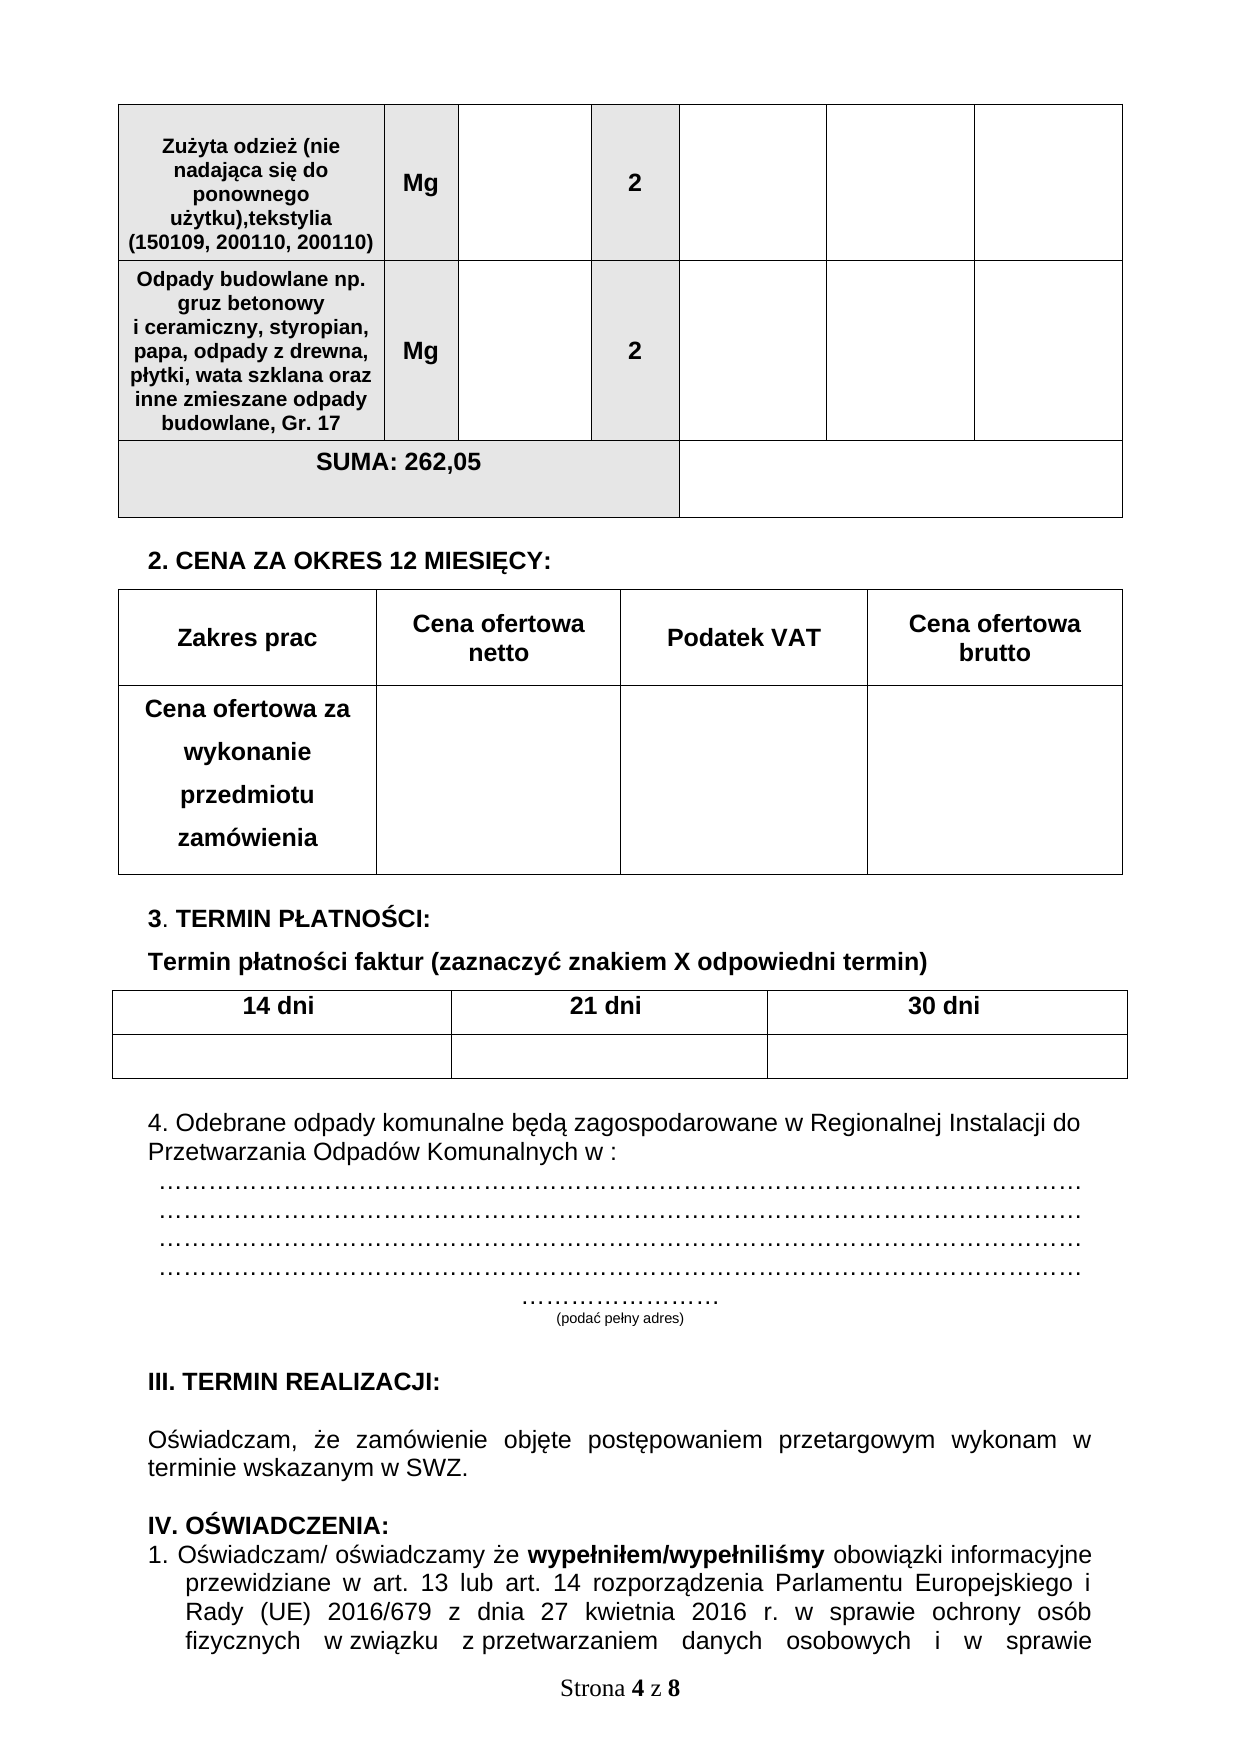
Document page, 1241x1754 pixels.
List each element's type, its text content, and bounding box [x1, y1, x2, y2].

table_cell SUMA: 262,05 [119, 441, 679, 517]
table_cell Mg [385, 261, 458, 440]
table_cell [680, 105, 826, 260]
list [148, 1540, 1092, 1655]
table_cell Cena ofertowa za wykonanie przedmiotu zamówienia [119, 686, 376, 874]
table_cell [459, 261, 591, 440]
text Termin płatności faktur (zaznaczyć znakiem X odpowiedni termin) [148, 947, 1085, 976]
text 4. Odebrane odpady komunalne będą zagospodarowane w Regionalnej Instalacji do Przetwarzania Odpadów Komunalnych w : [148, 1108, 1092, 1166]
table_cell Odpady budowlane np. gruz betonowy i ceramiczny, styropian, papa, odpady z drewna, płytki, wata szklana oraz inne zmieszane odpady budowlane, Gr. 17 [119, 261, 384, 440]
table_header Cena ofertowa netto [377, 590, 620, 685]
table_cell [975, 105, 1122, 260]
table_cell [621, 686, 867, 874]
table_cell [868, 686, 1122, 874]
table_cell [680, 441, 1122, 517]
text III. TERMIN REALIZACJI: [148, 1367, 1092, 1396]
text (podać pełny adres) [148, 1310, 1092, 1338]
text 3. TERMIN PŁATNOŚCI: [148, 904, 1092, 933]
table_cell Zużyta odzież (nie nadająca się do ponownego użytku),tekstylia (150109, 200110, 200110) [119, 105, 384, 260]
table_cell 2 [592, 261, 679, 440]
table_cell [975, 261, 1122, 440]
table_cell [827, 105, 974, 260]
table_header Cena ofertowa brutto [868, 590, 1122, 685]
table_cell [377, 686, 620, 874]
text ……………………………………………………………………………………………………………………………………………………………………………………………………………………………………………………………………………………………………………………………………………………………………………………………………………………………… [148, 1166, 1092, 1310]
table_cell Mg [385, 105, 458, 260]
table_cell [680, 261, 826, 440]
table_cell [827, 261, 974, 440]
table_header Zakres prac [119, 590, 376, 685]
table_cell [113, 1035, 451, 1078]
table_cell [768, 1035, 1127, 1078]
text Oświadczam, że zamówienie objęte postępowaniem przetargowym wykonam w terminie wskazanym w SWZ. [148, 1425, 1092, 1482]
table_cell [459, 105, 591, 260]
table_cell 2 [592, 105, 679, 260]
table_header 14 dni [113, 991, 451, 1034]
table_cell [452, 1035, 767, 1078]
table_header Podatek VAT [621, 590, 867, 685]
table_header 30 dni [768, 991, 1127, 1034]
text IV. OŚWIADCZENIA: [148, 1511, 1092, 1540]
text 2. CENA ZA OKRES 12 MIESIĘCY: [148, 546, 1092, 574]
table_header 21 dni [452, 991, 767, 1034]
